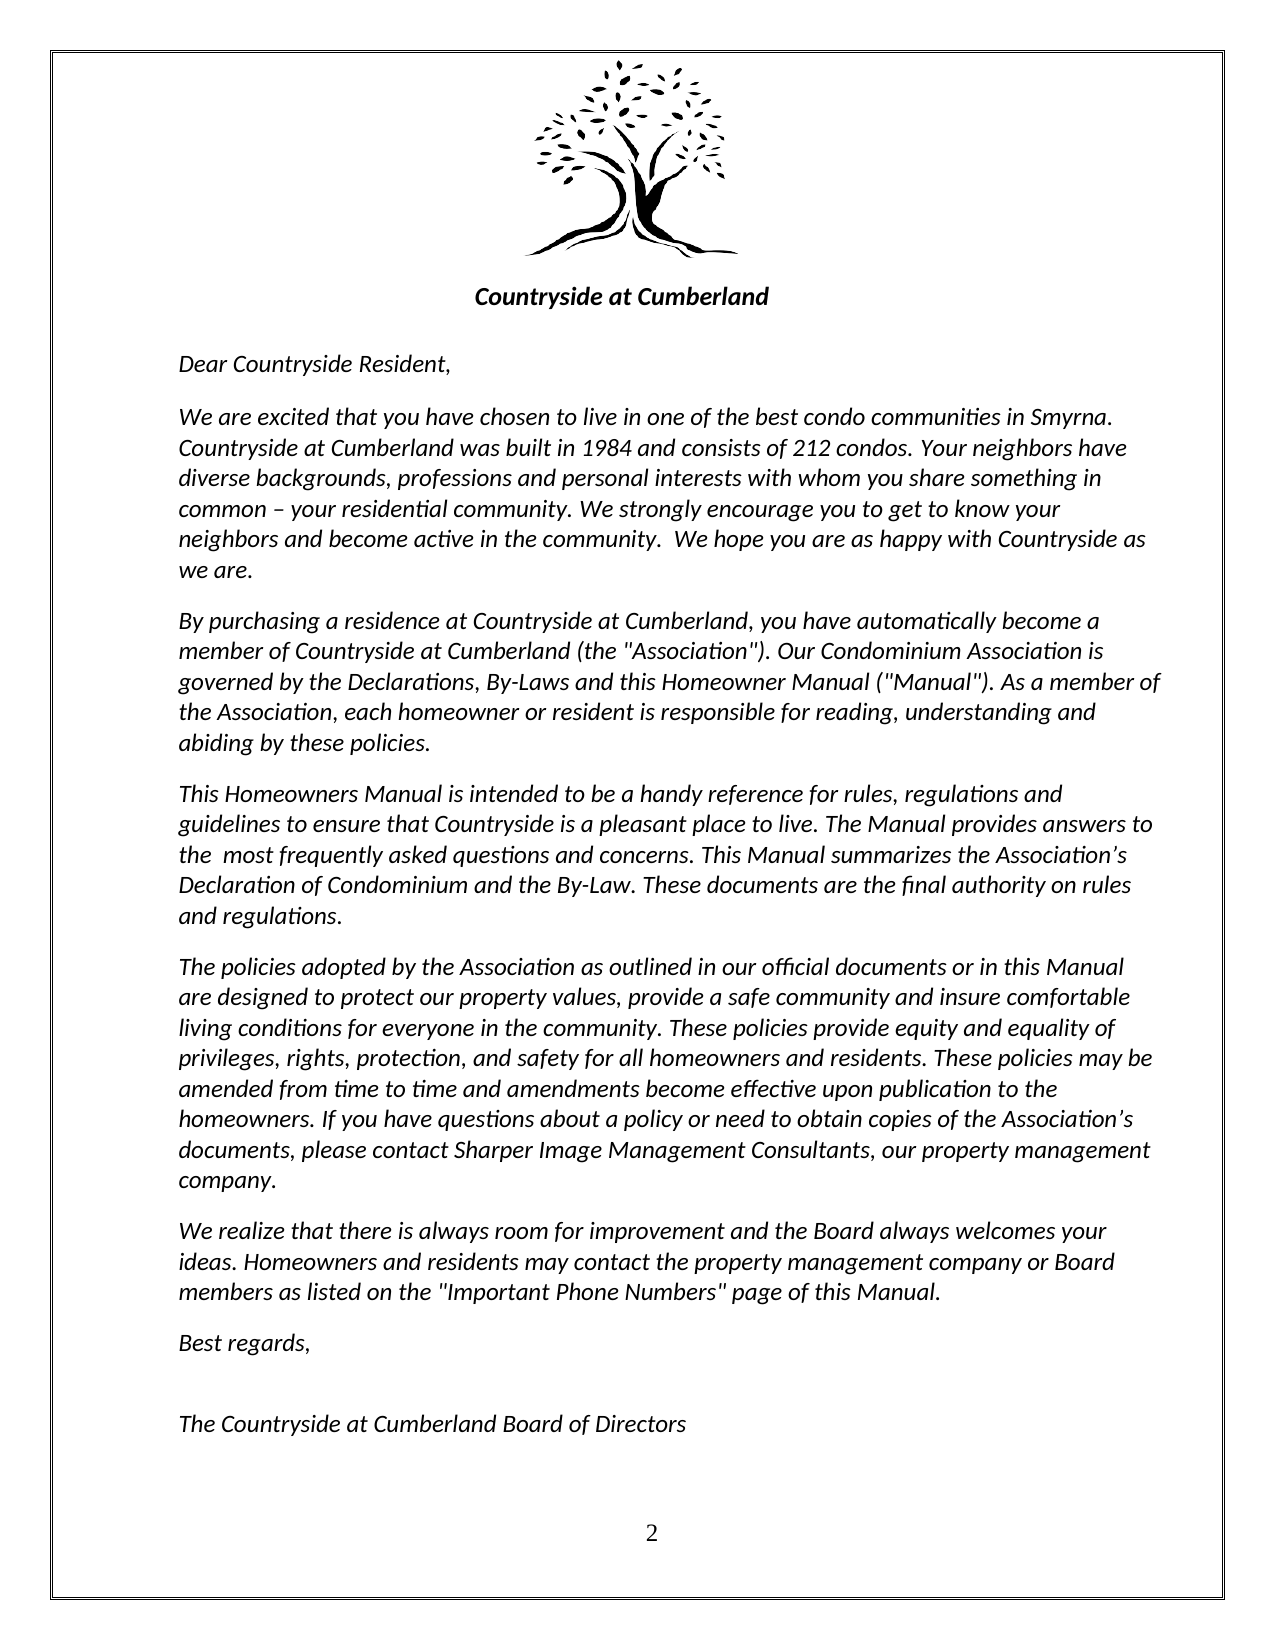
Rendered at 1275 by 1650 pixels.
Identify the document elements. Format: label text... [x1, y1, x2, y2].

picture [522, 60, 739, 258]
text The policies adopted by the Association as outlined in our official documents or in this Manual are designed to protect our property values, provide a safe community and insure comfortable living conditions for everyone in the community. These policies provide equity and equality of privileges, rights, protection, and safety for all homeowners and residents. These policies may be amended from time to time and amendments become effective upon publication to the homeowners. If you have questions about a policy or need to obtain copies of the Association’s documents, please contact Sharper Image Management Consultants, our property management company. [178, 951, 1153, 1195]
text By purchasing a residence at Countryside at Cumberland, you have automatically become a member of Countryside at Cumberland (the "Association"). Our Condominium Association is governed by the Declarations, By-Laws and this Homeowner Manual ("Manual"). As a member of the Association, each homeowner or resident is responsible for reading, understanding and abiding by these policies. [178, 605, 1163, 757]
text This Homeowners Manual is intended to be a handy reference for rules, regulations and guidelines to ensure that Countryside is a pleasant place to live. The Manual provides answers to the most frequently asked questions and concerns. This Manual summarizes the Association’s Declaration of Condominium and the By-Law. These documents are the final authority on rules and regulations. [178, 778, 1156, 930]
text Best regards, [178, 1327, 1194, 1358]
text We are excited that you have chosen to live in one of the best condo communities in Smyrna. Countryside at Cumberland was built in 1984 and consists of 212 condos. Your neighbors have diverse backgrounds, professions and personal interests with whom you share something in common – your residential community. We strongly encourage you to get to know your neighbors and become active in the community. We hope you are as happy with Countryside as we are. [178, 401, 1156, 584]
text Dear Countryside Resident, [178, 348, 1194, 378]
text The Countryside at Cumberland Board of Directors [178, 1408, 1194, 1439]
text We realize that there is always room for improvement and the Board always welcomes your ideas. Homeowners and residents may contact the property management company or Board members as listed on the "Important Phone Numbers" page of this Manual. [178, 1215, 1156, 1307]
text Countryside at Cumberland [243, 280, 1000, 311]
